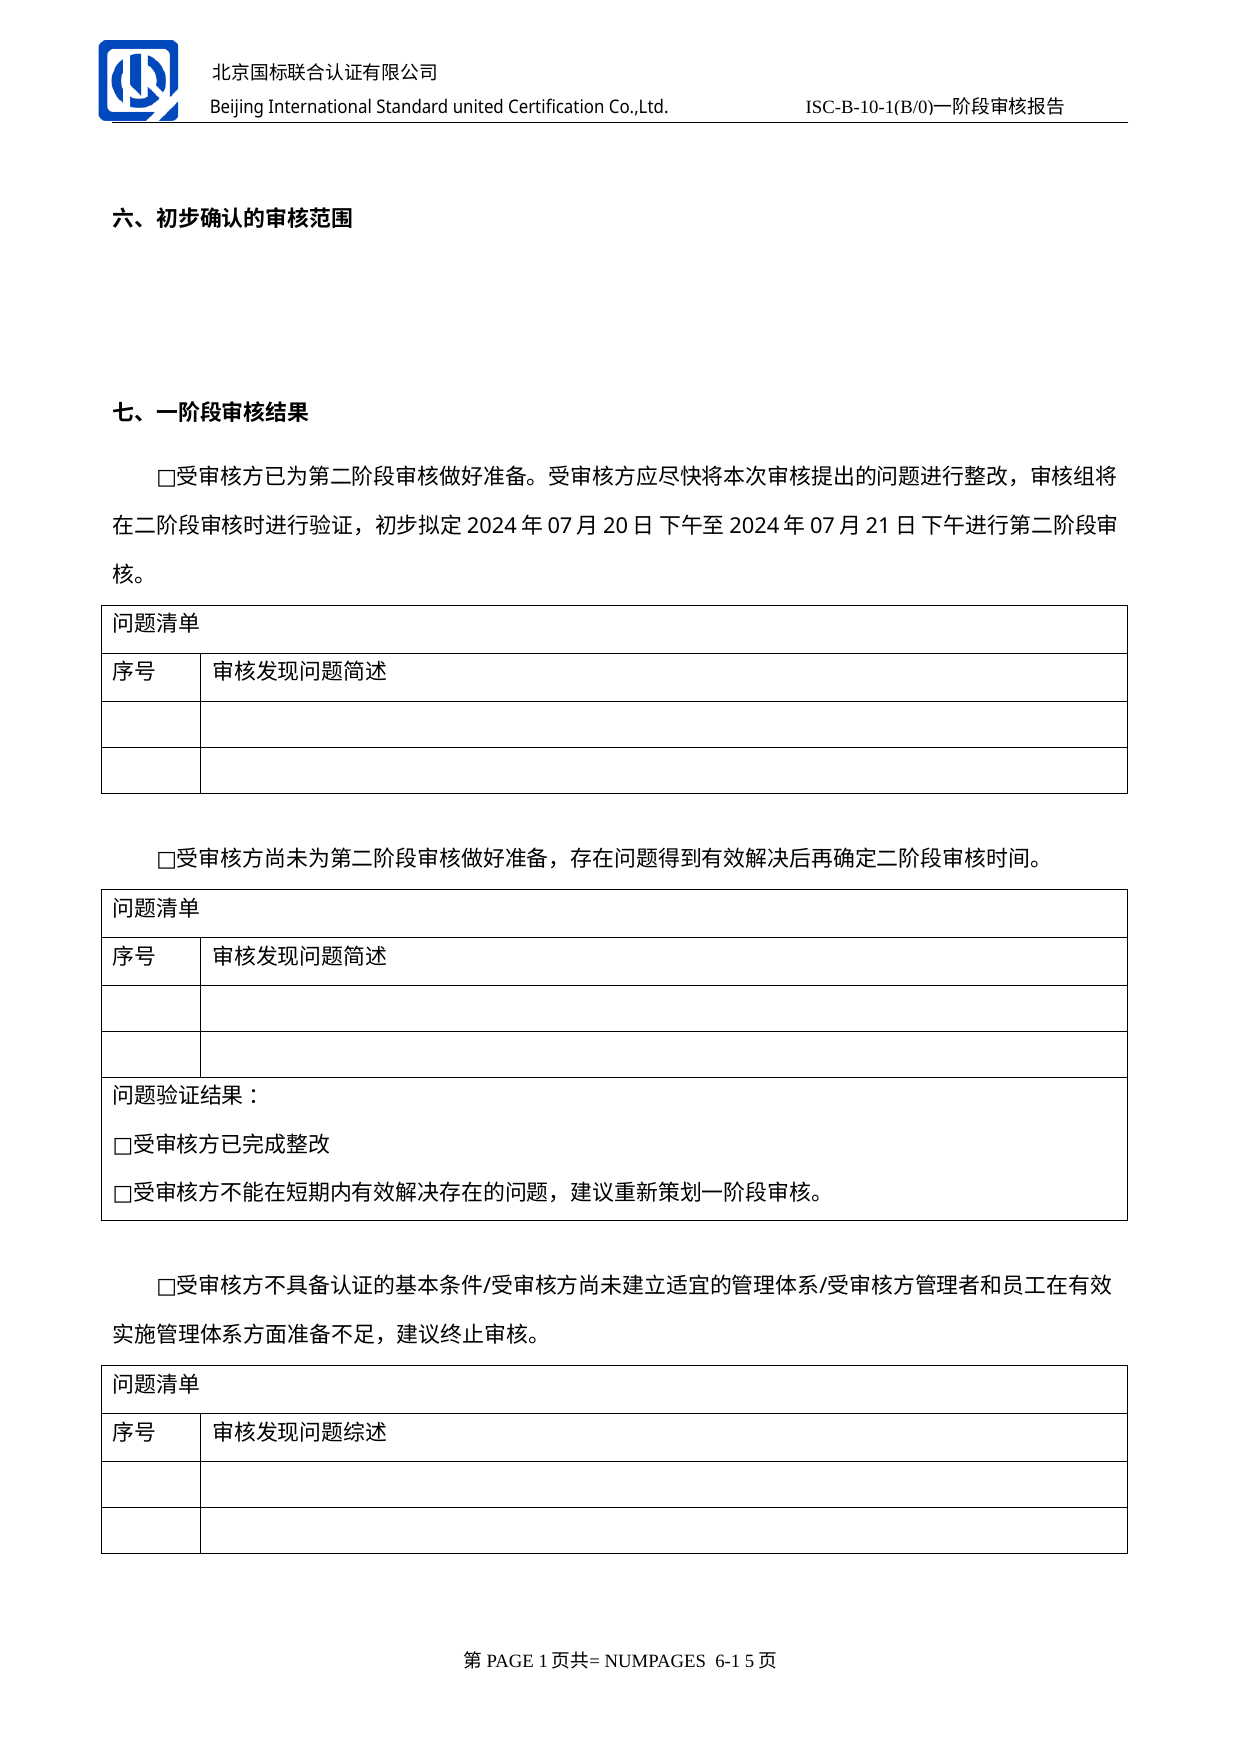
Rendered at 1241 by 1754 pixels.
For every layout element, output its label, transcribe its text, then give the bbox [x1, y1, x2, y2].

table_cell 序号 [102, 654, 200, 701]
table_cell [201, 702, 1127, 747]
table_cell [201, 1032, 1127, 1077]
table_cell [102, 702, 200, 747]
table_cell [201, 1508, 1127, 1553]
text 七、一阶段审核结果 [112, 394, 1128, 427]
table_cell [102, 748, 200, 793]
table_cell [102, 986, 200, 1031]
table_cell 问题验证结果 ： □受审核方已完成整改 □受审核方不能在短期内有效解决存在的问题，建议重新策划一阶段审核。 [102, 1078, 1127, 1220]
table_cell [201, 748, 1127, 793]
table_header 问题清单 [102, 1366, 1127, 1413]
table_header 问题清单 [102, 606, 1127, 653]
table_cell [201, 1462, 1127, 1507]
table_cell 审核发现问题简述 [201, 654, 1127, 701]
table_cell 审核发现问题综述 [201, 1414, 1127, 1461]
table_cell [102, 1032, 200, 1077]
text □受审核方已为第二阶段审核做好准备。受审核方应尽快将本次审核提出的问题进行整改，审核组将在二阶段审核时进行验证，初步拟定2024年07月20日 下午至2024年07月21日 下午进行第二阶段审核。 [112, 459, 1128, 589]
picture [98, 40, 179, 121]
table_cell 审核发现问题简述 [201, 938, 1127, 985]
table_header 问题清单 [102, 890, 1127, 937]
table_cell 序号 [102, 938, 200, 985]
text 六、初步确认的审核范围 [112, 201, 1128, 233]
table_cell [102, 1462, 200, 1507]
table_cell [201, 986, 1127, 1031]
text □受审核方尚未为第二阶段审核做好准备，存在问题得到有效解决后再确定二阶段审核时间。 [112, 841, 1128, 873]
table_cell 序号 [102, 1414, 200, 1461]
text □受审核方不具备认证的基本条件/受审核方尚未建立适宜的管理体系/受审核方管理者和员工在有效实施管理体系方面准备不足，建议终止审核。 [112, 1268, 1128, 1349]
table_cell [102, 1508, 200, 1553]
